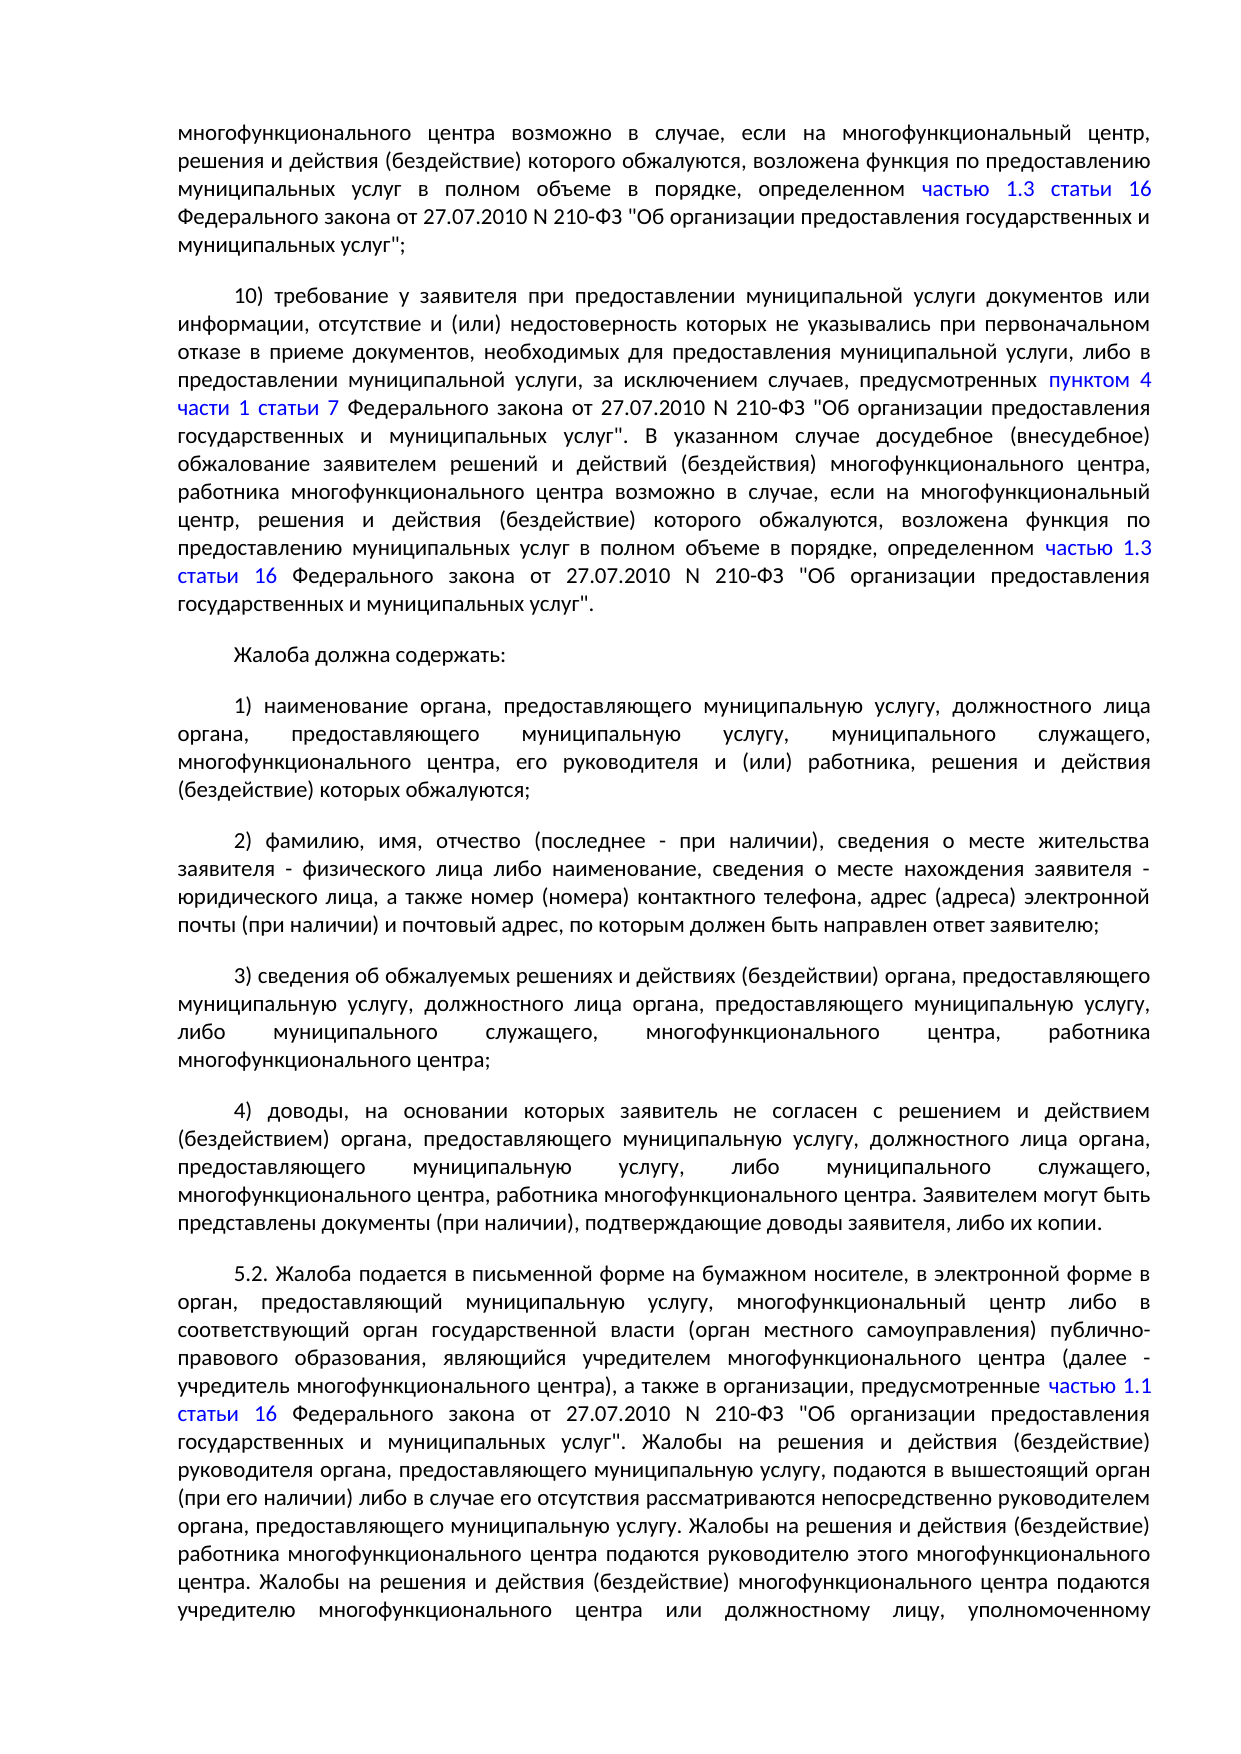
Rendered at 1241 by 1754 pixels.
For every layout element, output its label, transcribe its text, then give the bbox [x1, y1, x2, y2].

text 10) требование у заявителя при предоставлении муниципальной услуги документов или информации, отсутствие и (или) недостоверность которых не указывались при первоначальном отказе в приеме документов, необходимых для предоставления муниципальной услуги, либо в предоставлении муниципальной услуги, за исключением случаев, предусмотренных пунктом 4 части 1 статьи 7 Федерального закона от 27.07.2010 N 210-ФЗ "Об организации предоставления государственных и муниципальных услуг". В указанном случае досудебное (внесудебное) обжалование заявителем решений и действий (бездействия) многофункционального центра, работника многофункционального центра возможно в случае, если на многофункциональный центр, решения и действия (бездействие) которого обжалуются, возложена функция по предоставлению муниципальных услуг в полном объеме в порядке, определенном частью 1.3 статьи 16 Федерального закона от 27.07.2010 N 210-ФЗ "Об организации предоставления государственных и муниципальных услуг". [177, 281, 1152, 617]
text 1) наименование органа, предоставляющего муниципальную услугу, должностного лица органа, предоставляющего муниципальную услугу, муниципального служащего, многофункционального центра, его руководителя и (или) работника, решения и действия (бездействие) которых обжалуются; [177, 691, 1152, 803]
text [177, 1259, 1152, 1623]
text 2) фамилию, имя, отчество (последнее - при наличии), сведения о месте жительства заявителя - физического лица либо наименование, сведения о месте нахождения заявителя - юридического лица, а также номер (номера) контактного телефона, адрес (адреса) электронной почты (при наличии) и почтовый адрес, по которым должен быть направлен ответ заявителю; [177, 826, 1152, 938]
text Жалоба должна содержать: [177, 640, 1152, 668]
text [177, 118, 1152, 258]
text 4) доводы, на основании которых заявитель не согласен с решением и действием (бездействием) органа, предоставляющего муниципальную услугу, должностного лица органа, предоставляющего муниципальную услугу, либо муниципального служащего, многофункционального центра, работника многофункционального центра. Заявителем могут быть представлены документы (при наличии), подтверждающие доводы заявителя, либо их копии. [177, 1096, 1152, 1236]
text 3) сведения об обжалуемых решениях и действиях (бездействии) органа, предоставляющего муниципальную услугу, должностного лица органа, предоставляющего муниципальную услугу, либо муниципального служащего, многофункционального центра, работника многофункционального центра; [177, 961, 1152, 1073]
